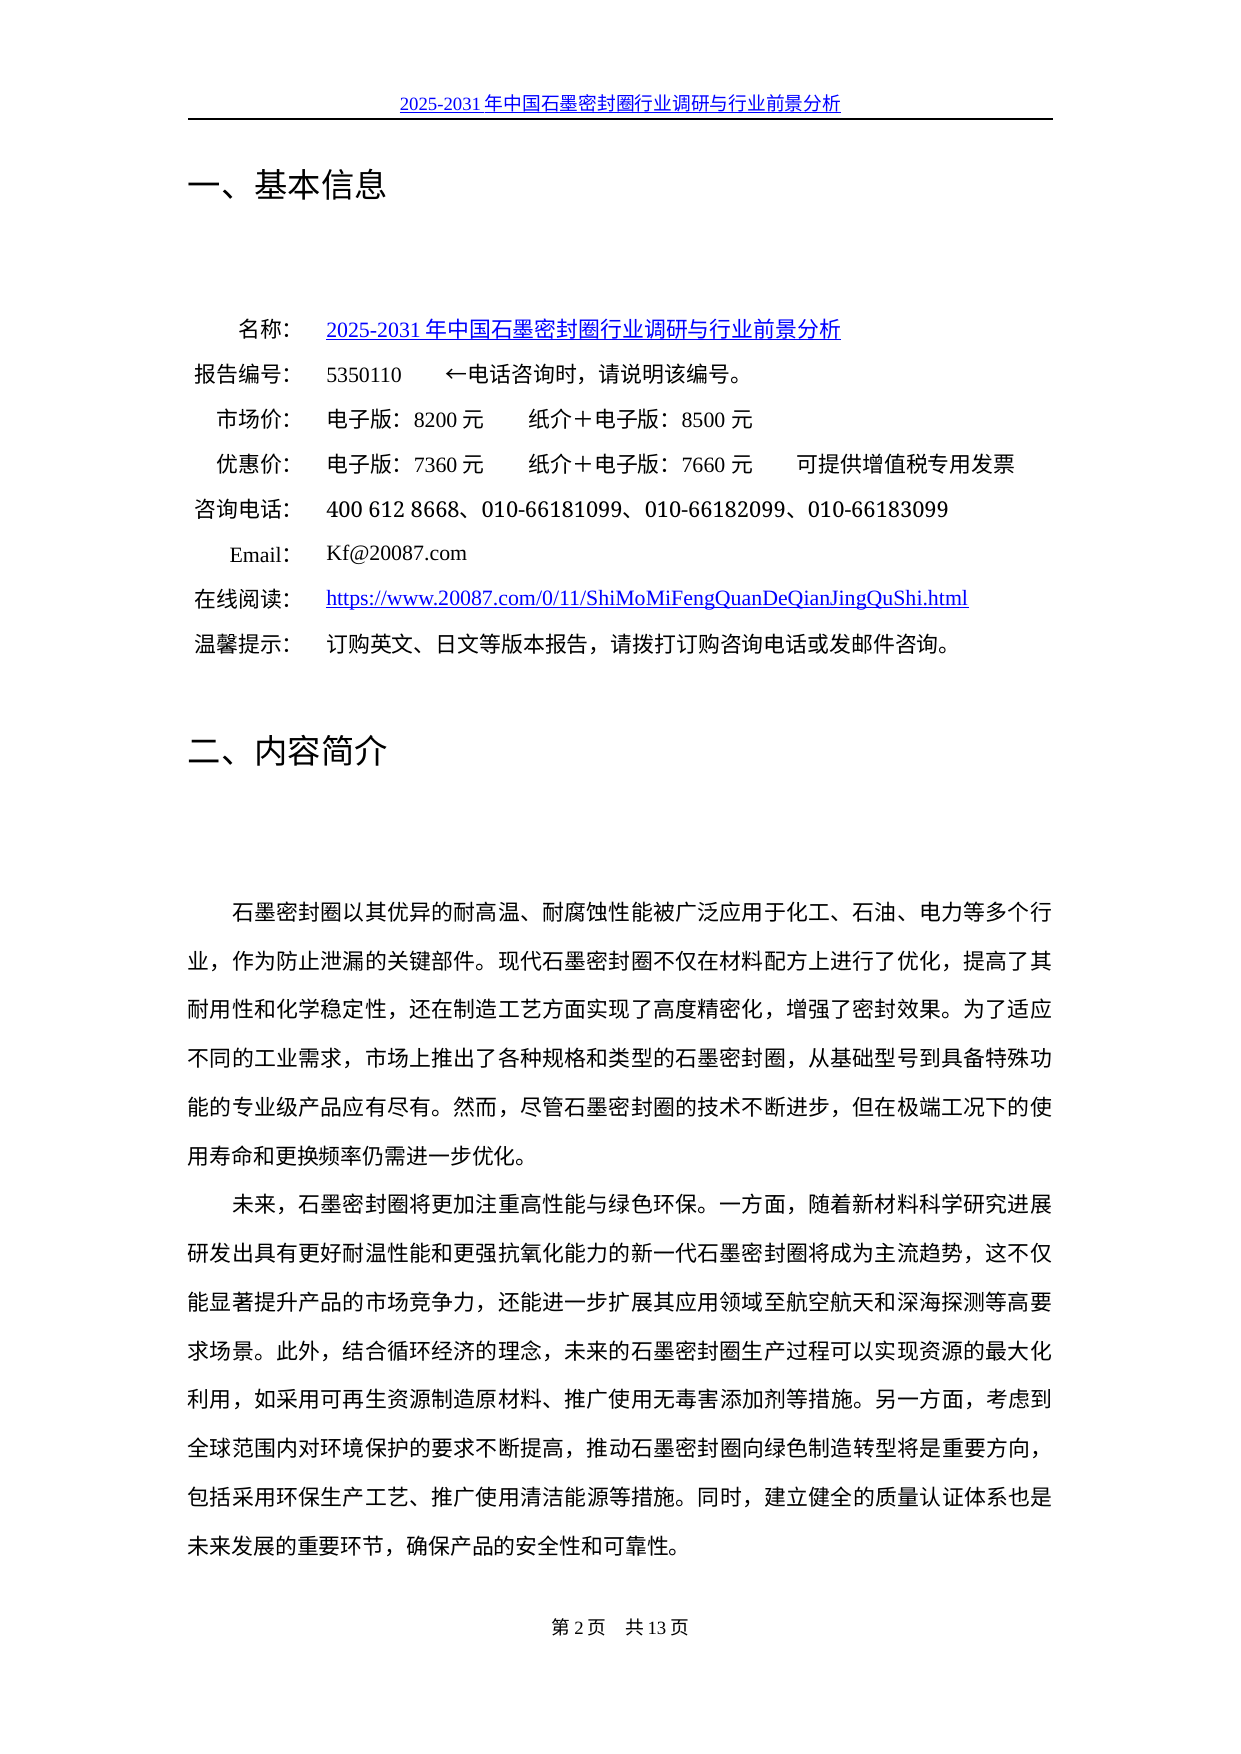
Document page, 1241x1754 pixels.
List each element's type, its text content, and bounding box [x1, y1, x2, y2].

table_cell Kf@20087.com [315, 537, 1073, 582]
table_cell 温馨提示： [167, 627, 315, 672]
table_header 名称： [167, 312, 315, 357]
table_cell [315, 582, 1073, 627]
title 一、基本信息 [187, 150, 1053, 215]
table_cell 400 612 8668、010-66181099、010-66182099、010-66183099 [315, 492, 1073, 537]
title 二、内容简介 [187, 717, 1053, 782]
table_cell 5350110 ←电话咨询时，请说明该编号。 [315, 357, 1073, 402]
table_cell 在线阅读： [167, 582, 315, 627]
table_cell 报告编号： [167, 357, 315, 402]
table_cell 订购英文、日文等版本报告，请拨打订购咨询电话或发邮件咨询。 [315, 627, 1073, 672]
table_cell 咨询电话： [167, 492, 315, 537]
table_cell 市场价： [167, 402, 315, 447]
table_header 2025-2031年中国石墨密封圈行业调研与行业前景分析 [315, 312, 1073, 357]
table_cell 电子版：7360 元 纸介＋电子版：7660 元 可提供增值税专用发票 [315, 447, 1073, 492]
table_cell 优惠价： [167, 447, 315, 492]
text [187, 894, 1053, 1561]
table_cell 电子版：8200 元 纸介＋电子版：8500 元 [315, 402, 1073, 447]
table_cell Email： [167, 537, 315, 582]
